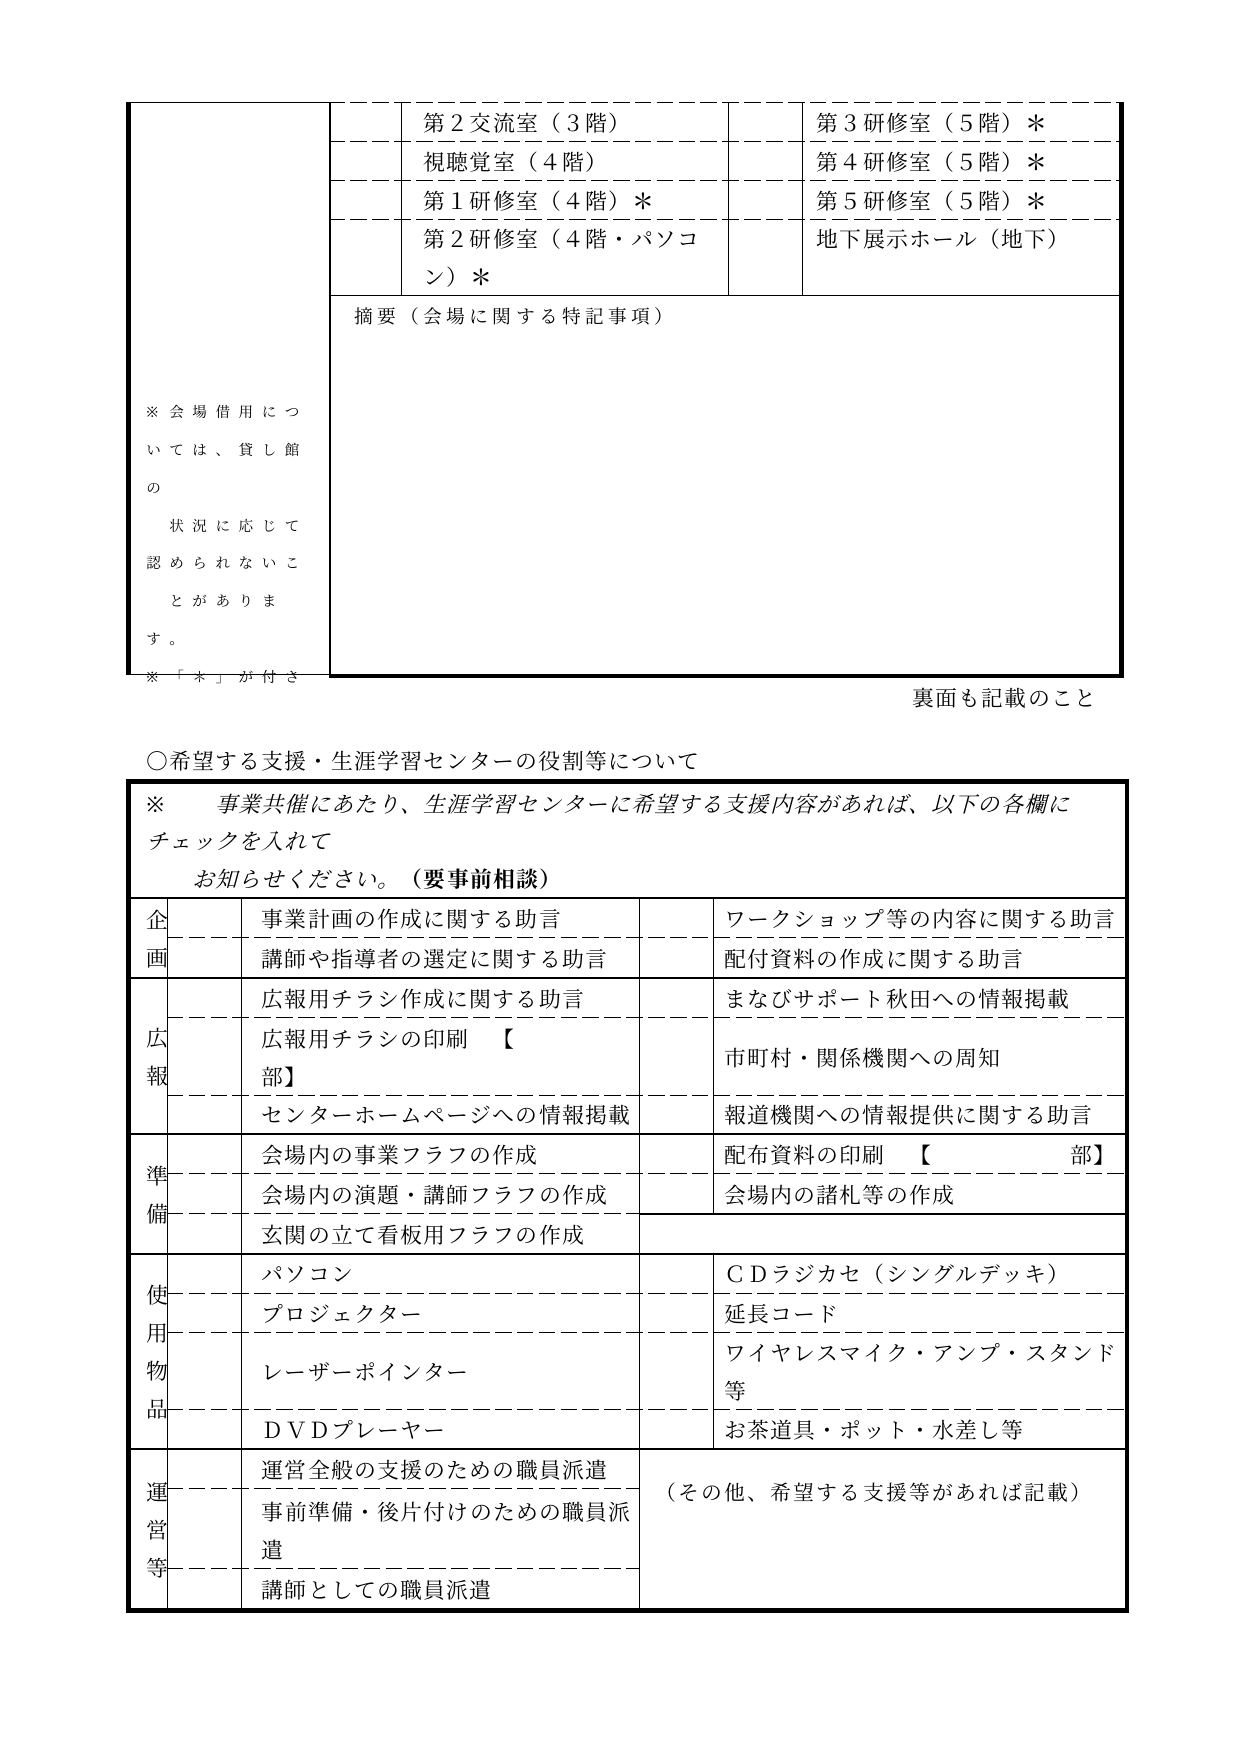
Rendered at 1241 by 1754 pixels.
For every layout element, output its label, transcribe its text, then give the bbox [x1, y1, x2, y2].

table_cell レーザーポインター [242, 1332, 639, 1409]
table_cell [168, 899, 241, 937]
table_cell [640, 1293, 713, 1332]
table_header ※ 事業共催にあたり、生涯学習センターに希望する支援内容があれば、以下の各欄にチェックを入れて お知らせください。（要事前相談） [131, 784, 1125, 897]
table_cell [331, 219, 401, 295]
table_cell 玄関の立て看板用フラフの作成 [242, 1213, 639, 1252]
table_cell [168, 1488, 241, 1568]
table_cell [640, 1215, 1125, 1252]
table_cell [729, 141, 802, 180]
table_cell [640, 1135, 713, 1173]
text ○希望する支援・生涯学習センターの役割等について [123, 741, 1117, 779]
table_cell [640, 1255, 713, 1292]
table_cell 第５研修室（５階）＊ [803, 180, 1119, 218]
table_cell 配付資料の作成に関する助言 [714, 937, 1125, 977]
table_cell 広報用チラシの印刷 【 部】 [242, 1017, 639, 1094]
table_cell [640, 979, 713, 1017]
table_cell 運営全般の支援のための職員派遣 [242, 1450, 639, 1488]
table_cell [168, 979, 241, 1017]
table_cell 講師や指導者の選定に関する助言 [242, 937, 639, 977]
table_cell 運営等 [131, 1450, 167, 1608]
table_cell 広報用チラシ作成に関する助言 [242, 979, 639, 1017]
table_cell 第４研修室（５階）＊ [803, 141, 1119, 180]
table_cell [168, 1293, 241, 1332]
table_cell [168, 1255, 241, 1292]
table_cell 使用物品 [131, 1255, 167, 1448]
table_cell 地下展示ホール（地下） [803, 219, 1119, 295]
table_cell [640, 1173, 713, 1213]
table_cell パソコン [242, 1255, 639, 1292]
text 裏面も記載のこと [123, 678, 1097, 716]
table_cell [331, 180, 401, 218]
table_cell [640, 899, 713, 937]
table_cell 講師としての職員派遣 [242, 1568, 639, 1608]
table_cell [168, 1135, 241, 1173]
table_cell 広報 [131, 979, 167, 1133]
table_cell 摘要（会場に関する特記事項） [331, 296, 1119, 674]
table_cell [640, 1017, 713, 1094]
table_cell ワイヤレスマイク・アンプ・スタンド等 [714, 1332, 1125, 1409]
table_cell [168, 1095, 241, 1133]
table_cell 視聴覚室（４階） [402, 141, 728, 180]
table_cell [729, 102, 802, 141]
table_cell 事業計画の作成に関する助言 [242, 899, 639, 937]
table_cell [729, 219, 802, 295]
table_cell [168, 1409, 241, 1448]
table_cell 第１研修室（４階）＊ [402, 180, 728, 218]
table_cell 市町村・関係機関への周知 [714, 1017, 1125, 1094]
table_cell 会場内の演題・講師フラフの作成 [242, 1173, 639, 1213]
table_cell [331, 102, 401, 141]
table_cell [729, 180, 802, 218]
table_cell ＣＤラジカセ（シングルデッキ） [714, 1255, 1125, 1292]
table_cell センターホームページへの情報掲載 [242, 1095, 639, 1133]
table_cell [640, 1095, 713, 1133]
table_cell [168, 1450, 241, 1488]
table_cell 会場内の事業フラフの作成 [242, 1135, 639, 1173]
table_cell [168, 937, 241, 977]
table_cell [331, 141, 401, 180]
table_cell [168, 1568, 241, 1608]
table_cell 配布資料の印刷 【 部】 [714, 1135, 1125, 1173]
table_cell [168, 1332, 241, 1409]
table_cell プロジェクター [242, 1293, 639, 1332]
table_cell [640, 1409, 713, 1448]
table_cell 第３研修室（５階）＊ [803, 102, 1119, 141]
table_cell 第２交流室（３階） [402, 102, 728, 141]
table_cell 延長コード [714, 1293, 1125, 1332]
table_cell [168, 1173, 241, 1213]
table_cell [168, 1213, 241, 1252]
table_cell （その他、希望する支援等があれば記載） [640, 1450, 1125, 1608]
table_cell [640, 1332, 713, 1409]
table_cell ワークショップ等の内容に関する助言 [714, 899, 1125, 937]
table_cell ＤＶＤプレーヤー [242, 1409, 639, 1448]
table_cell 報道機関への情報提供に関する助言 [714, 1095, 1125, 1133]
table_cell 企画 [131, 899, 167, 977]
table_cell まなびサポート秋田への情報掲載 [714, 979, 1125, 1017]
table_cell 会場内の諸札等の作成 [714, 1173, 1125, 1213]
table_cell [168, 1017, 241, 1094]
table_cell 事前準備・後片付けのための職員派遣 [242, 1488, 639, 1568]
table_cell 第２研修室（４階・パソコン）＊ [402, 219, 728, 295]
table_cell お茶道具・ポット・水差し等 [714, 1409, 1125, 1448]
table_cell 準備 [131, 1135, 167, 1252]
table_cell [640, 937, 713, 977]
